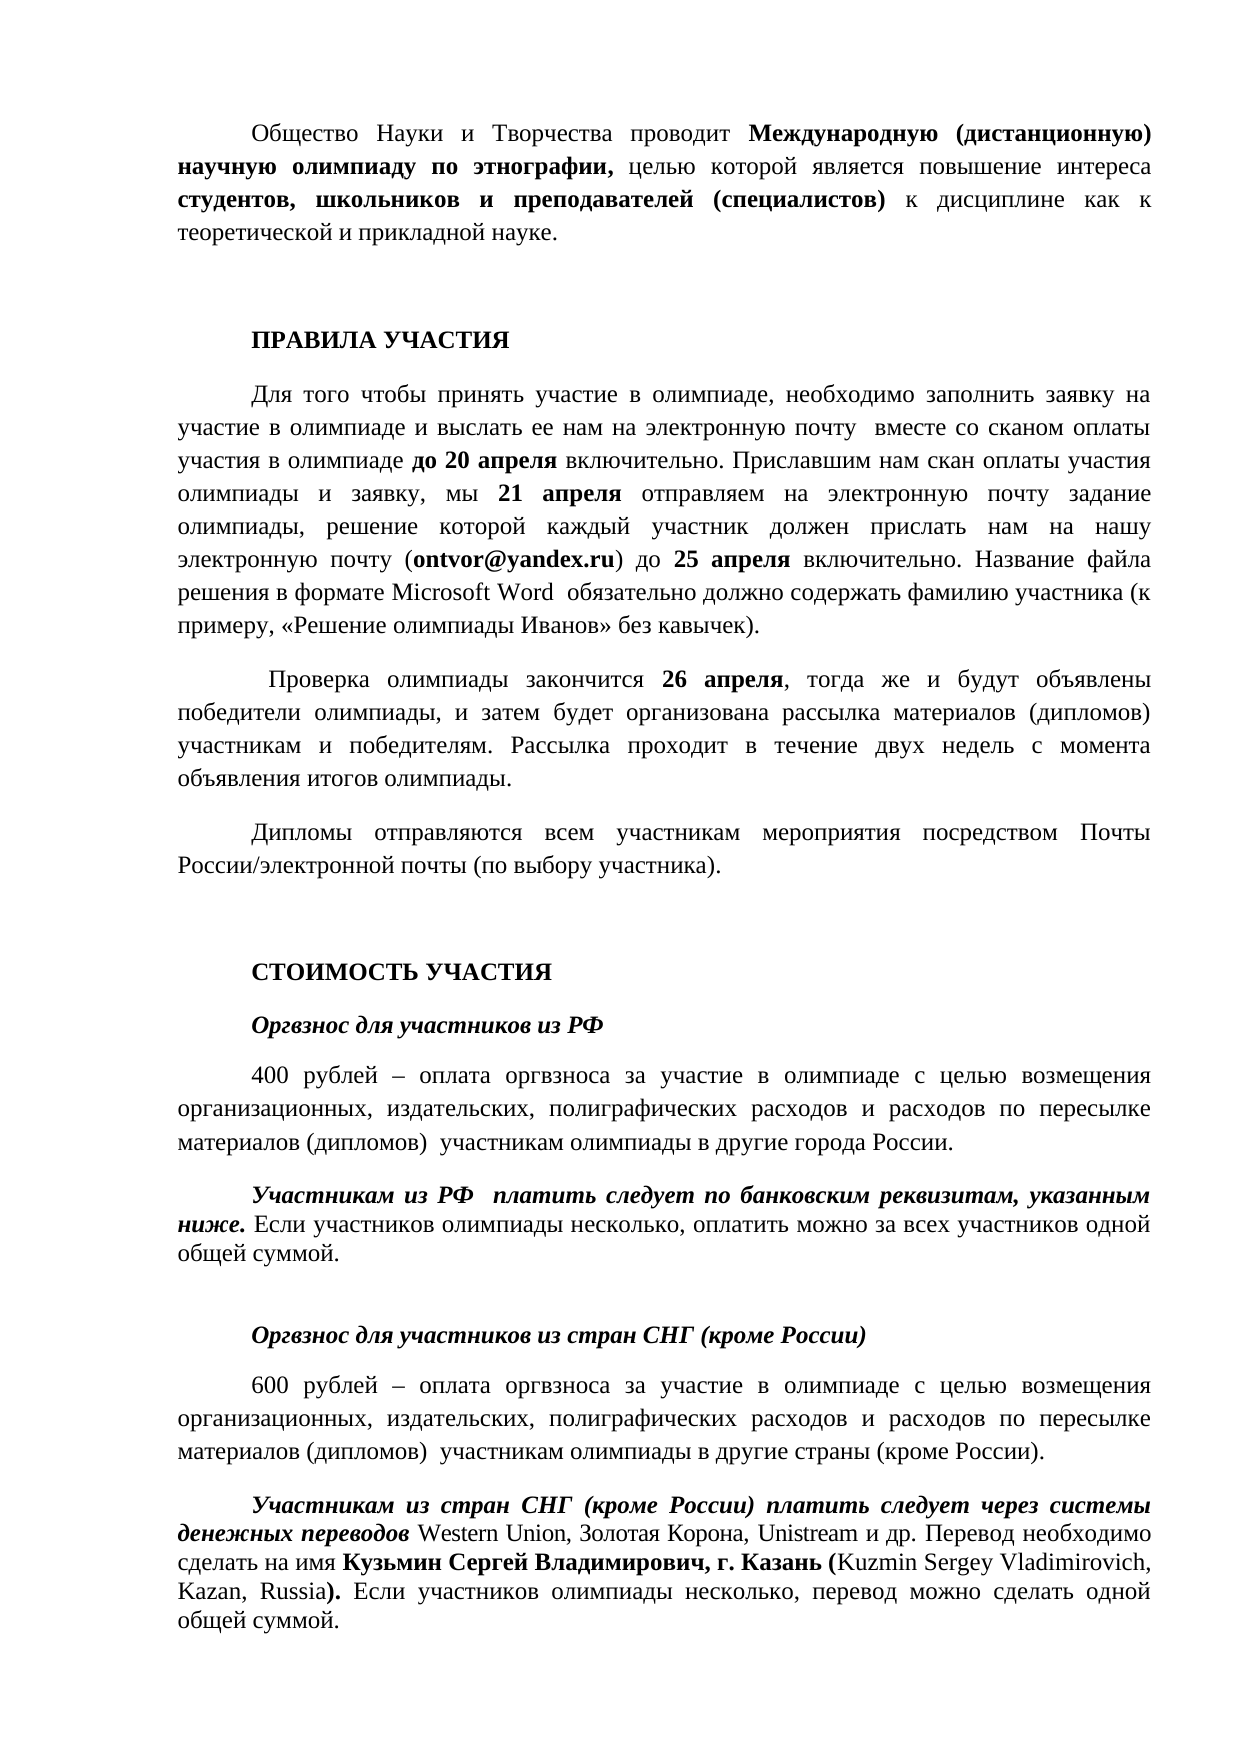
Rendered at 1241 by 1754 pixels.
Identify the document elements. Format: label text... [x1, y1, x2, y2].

text Участникам из стран СНГ (кроме России) платить следует через системы денежных переводов Western Union, Золотая Корона, Unistream и др. Перевод необходимо сделать на имя Кузьмин Сергей Владимирович, г. Казань (Kuzmin Sergey Vladimirovich, Kazan, Russia). Если участников олимпиады несколько, перевод можно сделать одной общей суммой. [177, 1490, 1152, 1633]
text СТОИМОСТЬ УЧАСТИЯ [177, 957, 1152, 986]
text 400 рублей – оплата оргвзноса за участие в олимпиаде с целью возмещения организационных, издательских, полиграфических расходов и расходов по пересылке материалов (дипломов) участникам олимпиады в другие города России. [177, 1061, 1152, 1155]
text Общество Науки и Творчества проводит Международную (дистанционную) научную олимпиаду по этнографии, целью которой является повышение интереса студентов, школьников и преподавателей (специалистов) к дисциплине как к теоретической и прикладной науке. [177, 118, 1152, 246]
text Дипломы отправляются всем участникам мероприятия посредством Почты России/электронной почты (по выбору участника). [177, 817, 1152, 878]
text Для того чтобы принять участие в олимпиаде, необходимо заполнить заявку на участие в олимпиаде и выслать ее нам на электронную почту вместе со сканом оплаты участия в олимпиаде до 20 апреля включительно. Приславшим нам скан оплаты участия олимпиады и заявку, мы 21 апреля отправляем на электронную почту задание олимпиады, решение которой каждый участник должен прислать нам на нашу электронную почту (ontvor@yandex.ru) до 25 апреля включительно. Название файла решения в формате Microsoft Word обязательно должно содержать фамилию участника (к примеру, «Решение олимпиады Иванов» без кавычек). [177, 379, 1152, 639]
text Оргвзнос для участников из стран СНГ (кроме России) [177, 1321, 1152, 1349]
text Проверка олимпиады закончится 26 апреля, тогда же и будут объявлены победители олимпиады, и затем будет организована рассылка материалов (дипломов) участникам и победителям. Рассылка проходит в течение двух недель с момента объявления итогов олимпиады. [177, 664, 1152, 792]
text ПРАВИЛА УЧАСТИЯ [177, 325, 1152, 354]
text Участникам из РФ платить следует по банковским реквизитам, указанным ниже. Если участников олимпиады несколько, оплатить можно за всех участников одной общей суммой. [177, 1180, 1152, 1267]
text Оргвзнос для участников из РФ [177, 1011, 1152, 1040]
text 600 рублей – оплата оргвзноса за участие в олимпиаде с целью возмещения организационных, издательских, полиграфических расходов и расходов по пересылке материалов (дипломов) участникам олимпиады в другие страны (кроме России). [177, 1370, 1152, 1464]
